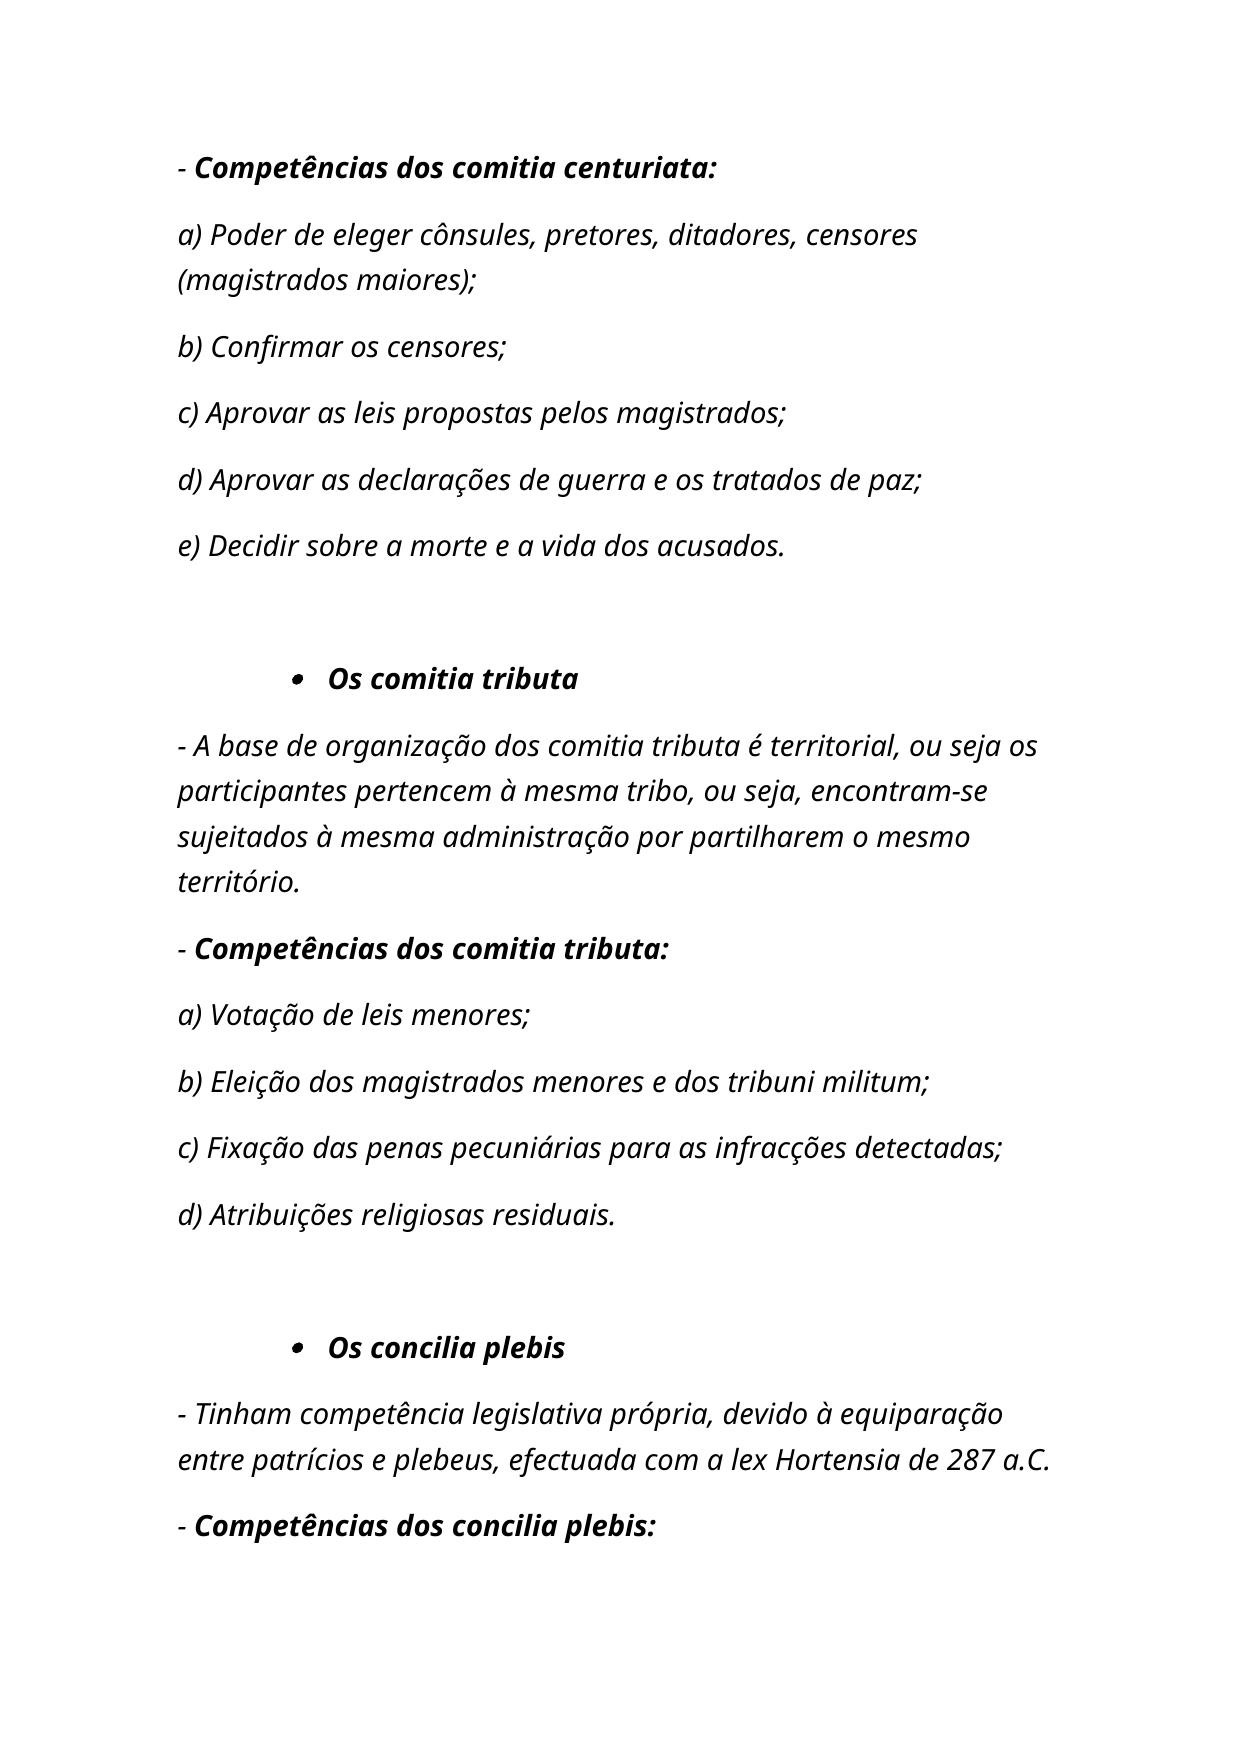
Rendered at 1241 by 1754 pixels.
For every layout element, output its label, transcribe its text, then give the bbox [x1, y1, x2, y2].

text - Competências dos concilia plebis: [177, 1506, 1063, 1545]
text - Tinham competência legislativa própria, devido à equiparação entre patrícios e plebeus, efectuada com a lex Hortensia de 287 a.C. [177, 1393, 1063, 1479]
text a) Poder de eleger cônsules, pretores, ditadores, censores (magistrados maiores); [177, 214, 1063, 299]
text a) Votação de leis menores; [177, 995, 1063, 1034]
text c) Fixação das penas pecuniárias para as infracções detectadas; [177, 1128, 1063, 1167]
text - Competências dos comitia centuriata: [177, 148, 1063, 187]
text d) Aprovar as declarações de guerra e os tratados de paz; [177, 459, 1063, 499]
text e) Decidir sobre a morte e a vida dos acusados. [177, 526, 1063, 565]
text - A base de organização dos comitia tributa é territorial, ou seja os participantes pertencem à mesma tribo, ou seja, encontram-se sujeitados à mesma administração por partilharem o mesmo território. [177, 725, 1063, 901]
list Os concilia plebis [290, 1327, 1063, 1367]
text b) Eleição dos magistrados menores e dos tribuni militum; [177, 1061, 1063, 1101]
text - Competências dos comitia tributa: [177, 928, 1063, 968]
list Os comitia tributa [290, 658, 1063, 698]
text b) Confirmar os censores; [177, 326, 1063, 366]
text d) Atribuições religiosas residuais. [177, 1194, 1063, 1234]
text c) Aprovar as leis propostas pelos magistrados; [177, 393, 1063, 432]
